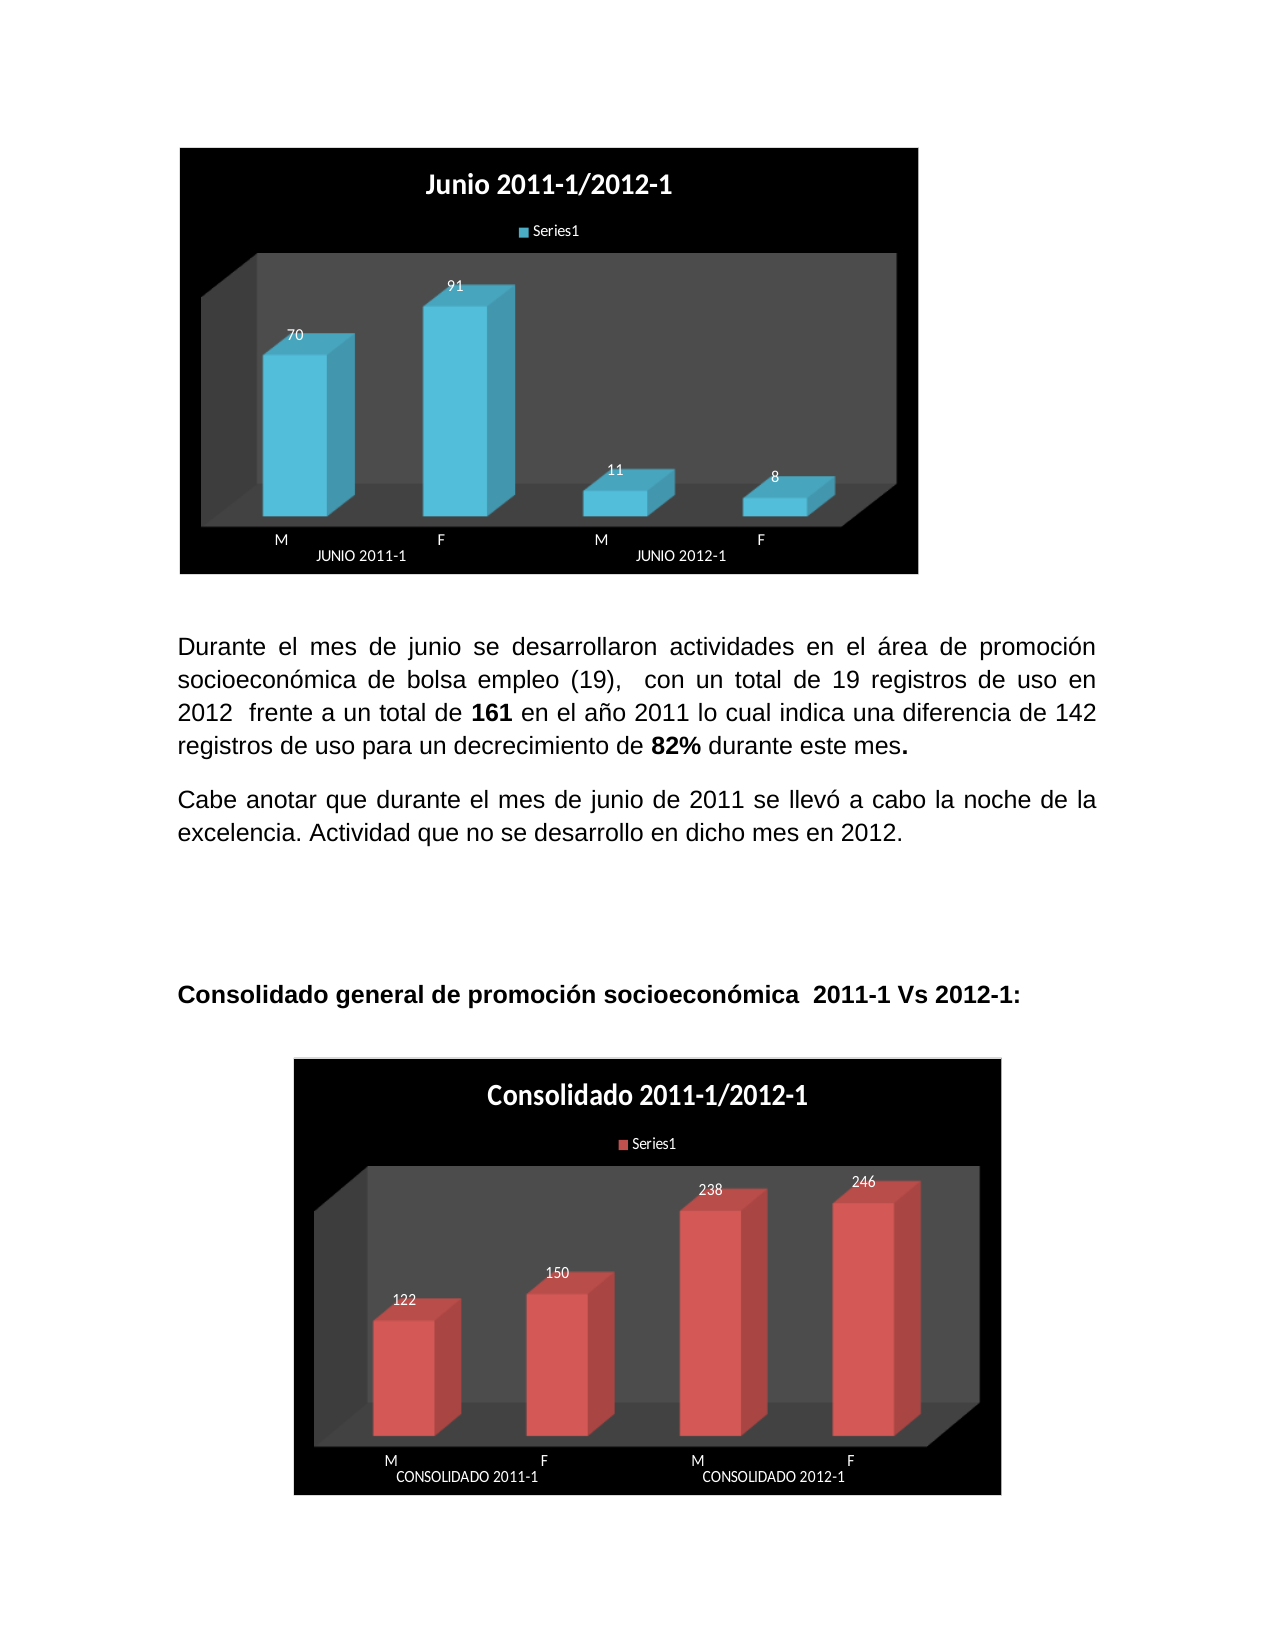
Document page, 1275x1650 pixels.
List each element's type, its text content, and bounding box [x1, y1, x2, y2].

text Durante el mes de junio se desarrollaron actividades en el área de promoción socioeconómica de bolsa empleo (19), con un total de 19 registros de uso en 2012 frente a un total de 161 en el año 2011 lo cual indica una diferencia de 142 registros de uso para un decrecimiento de 82% durante este mes. [177, 632, 1098, 760]
text Cabe anotar que durante el mes de junio de 2011 se llevó a cabo la noche de la excelencia. Actividad que no se desarrollo en dicho mes en 2012. [177, 785, 1098, 847]
text Consolidado general de promoción socioeconómica 2011-1 Vs 2012-1: [177, 980, 1098, 1008]
